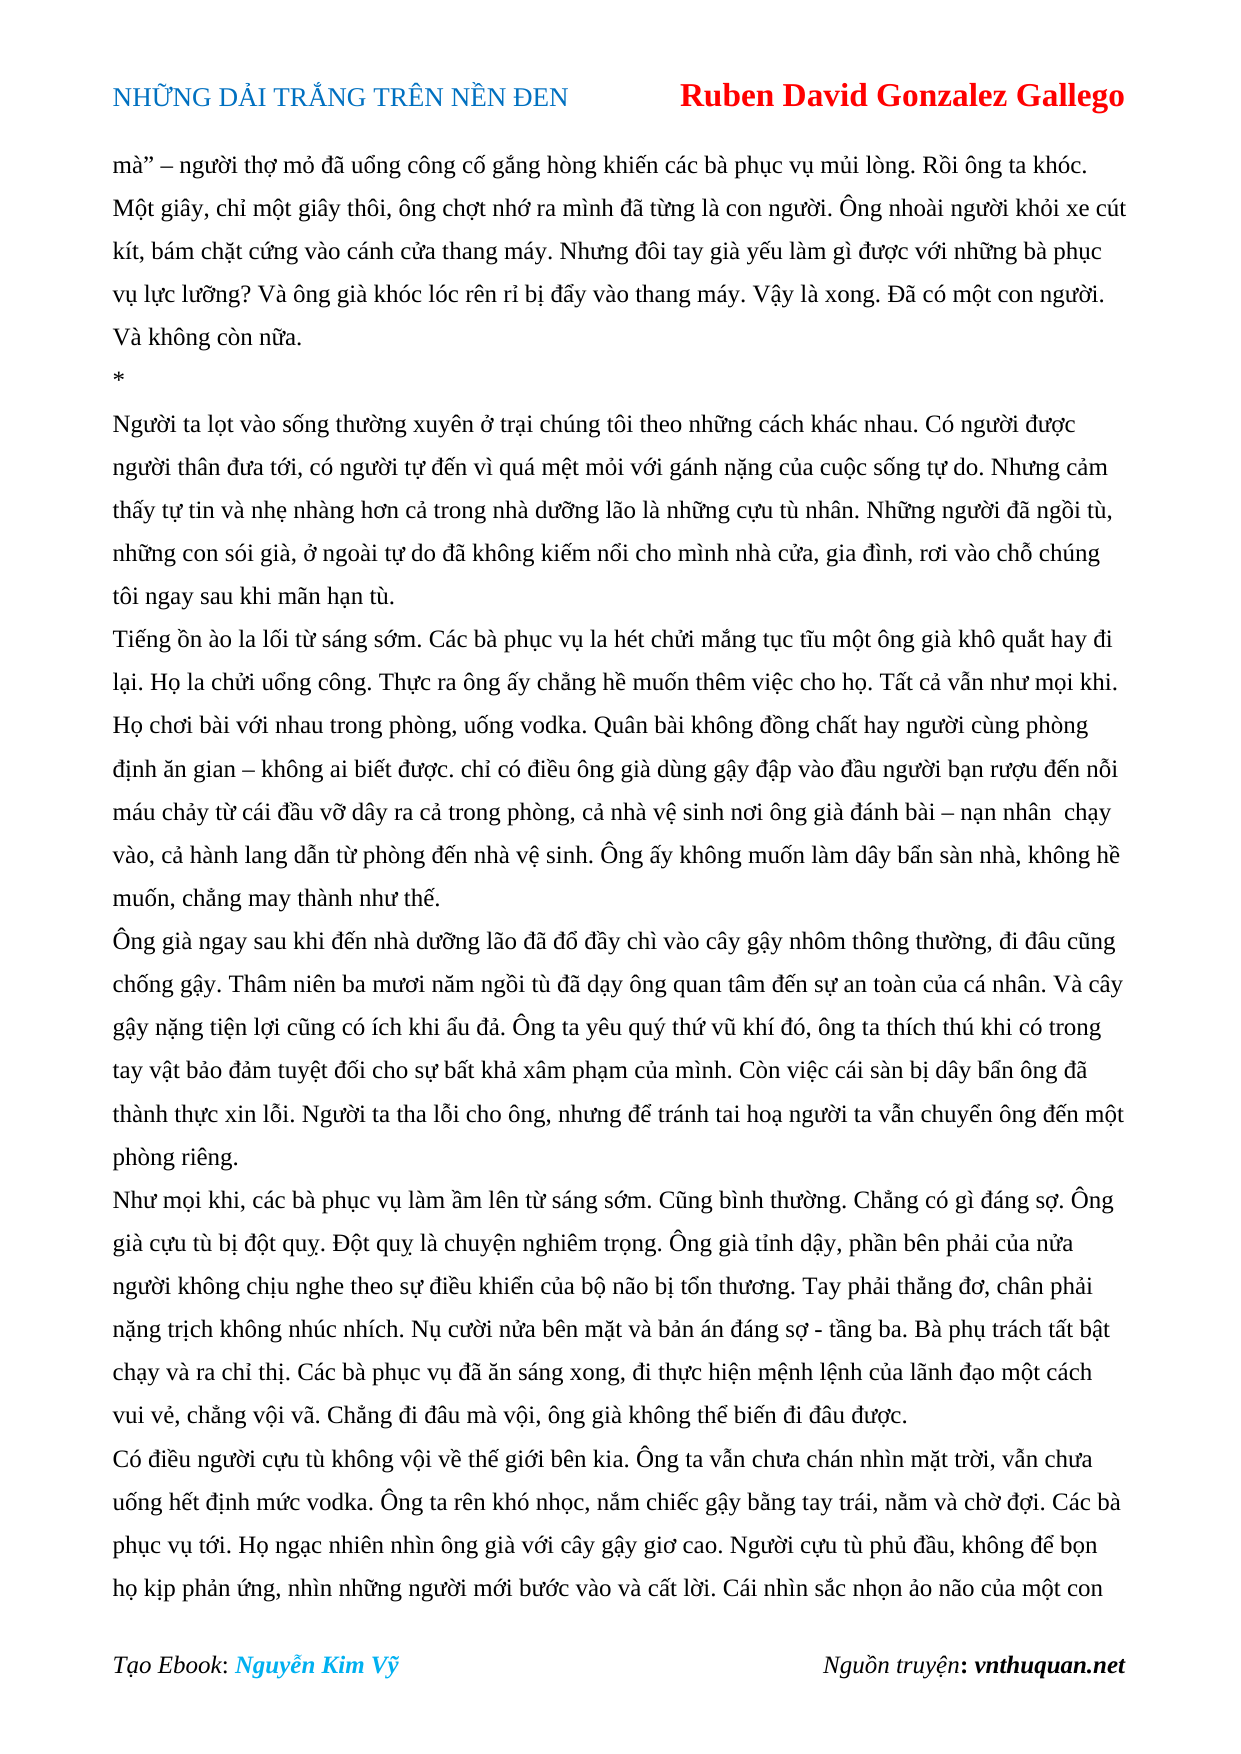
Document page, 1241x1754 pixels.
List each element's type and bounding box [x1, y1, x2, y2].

text [112, 150, 1128, 1602]
